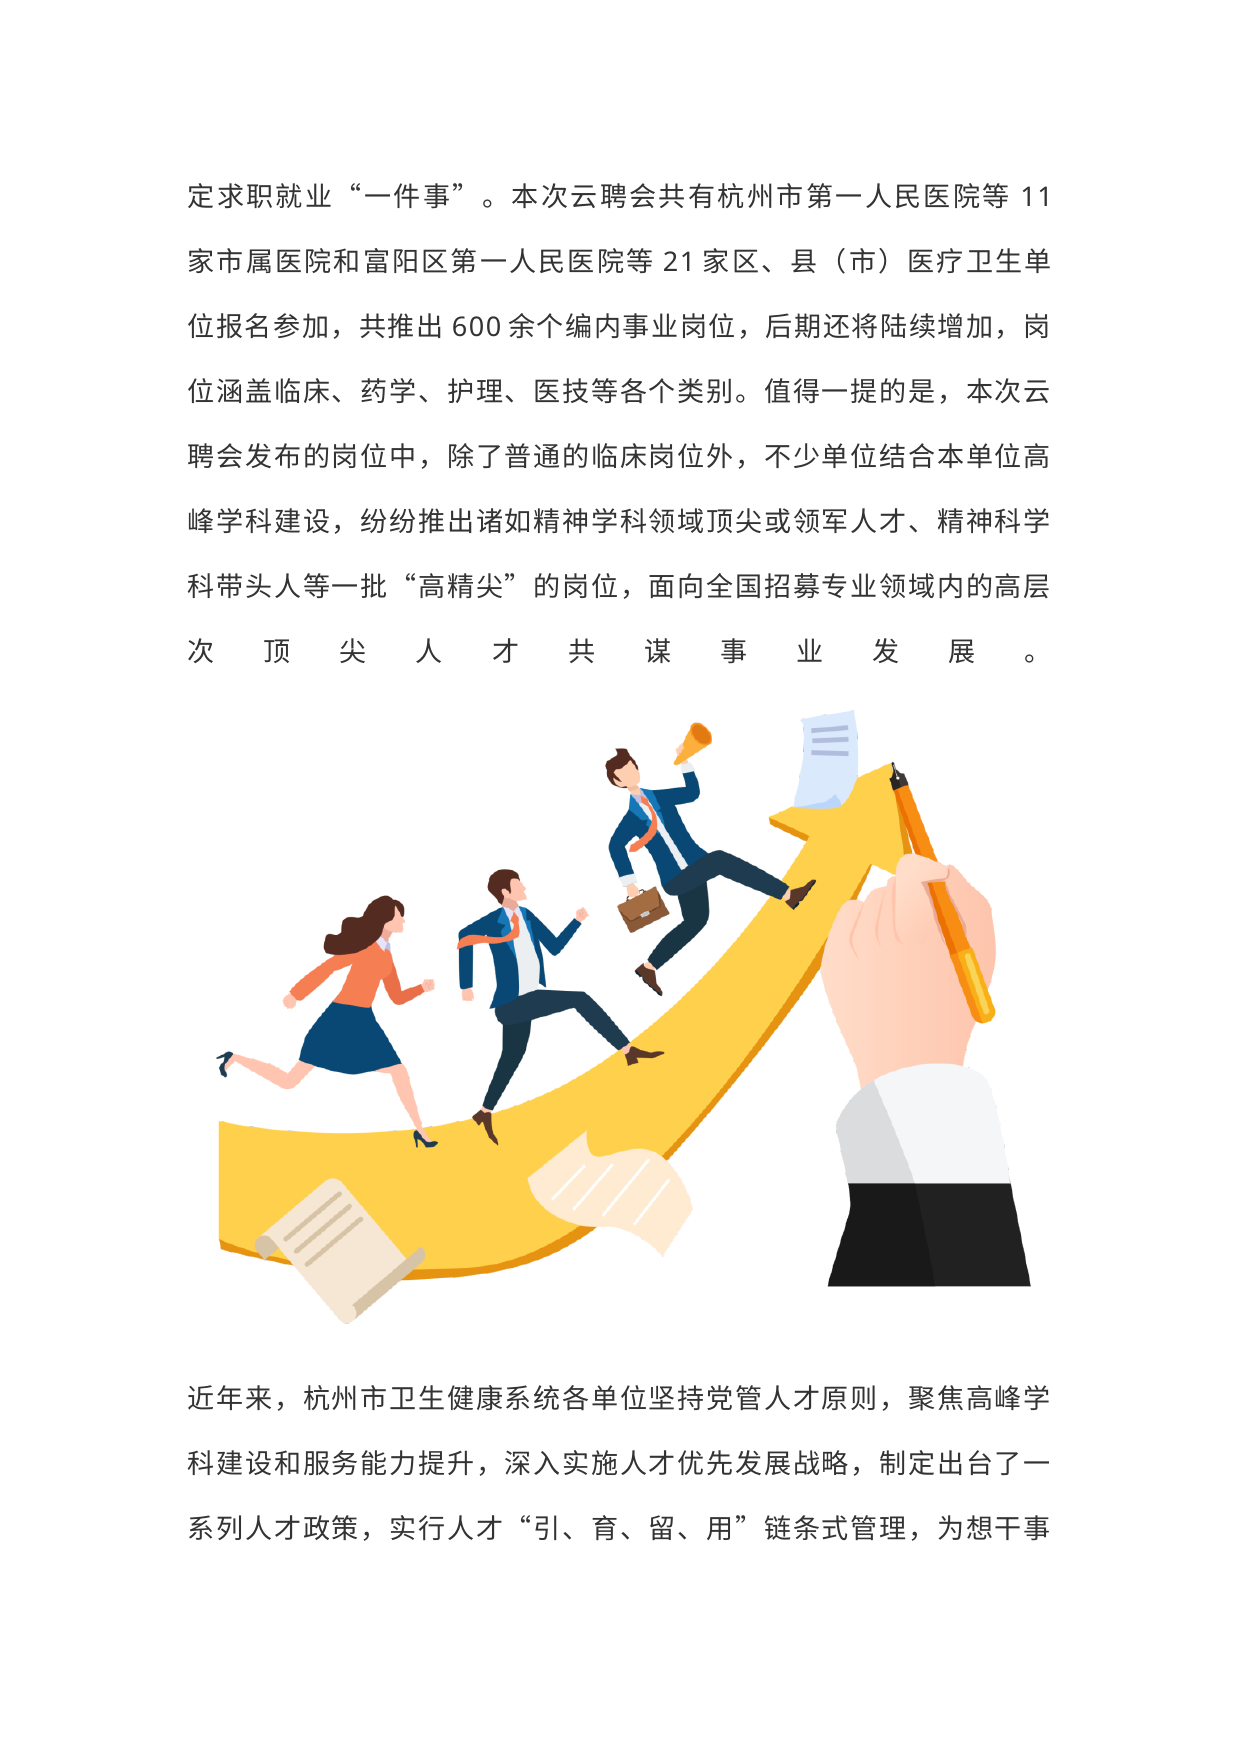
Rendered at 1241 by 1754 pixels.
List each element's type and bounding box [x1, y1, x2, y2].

text [187, 1336, 1053, 1559]
picture [187, 682, 1059, 1336]
text [187, 162, 1053, 682]
